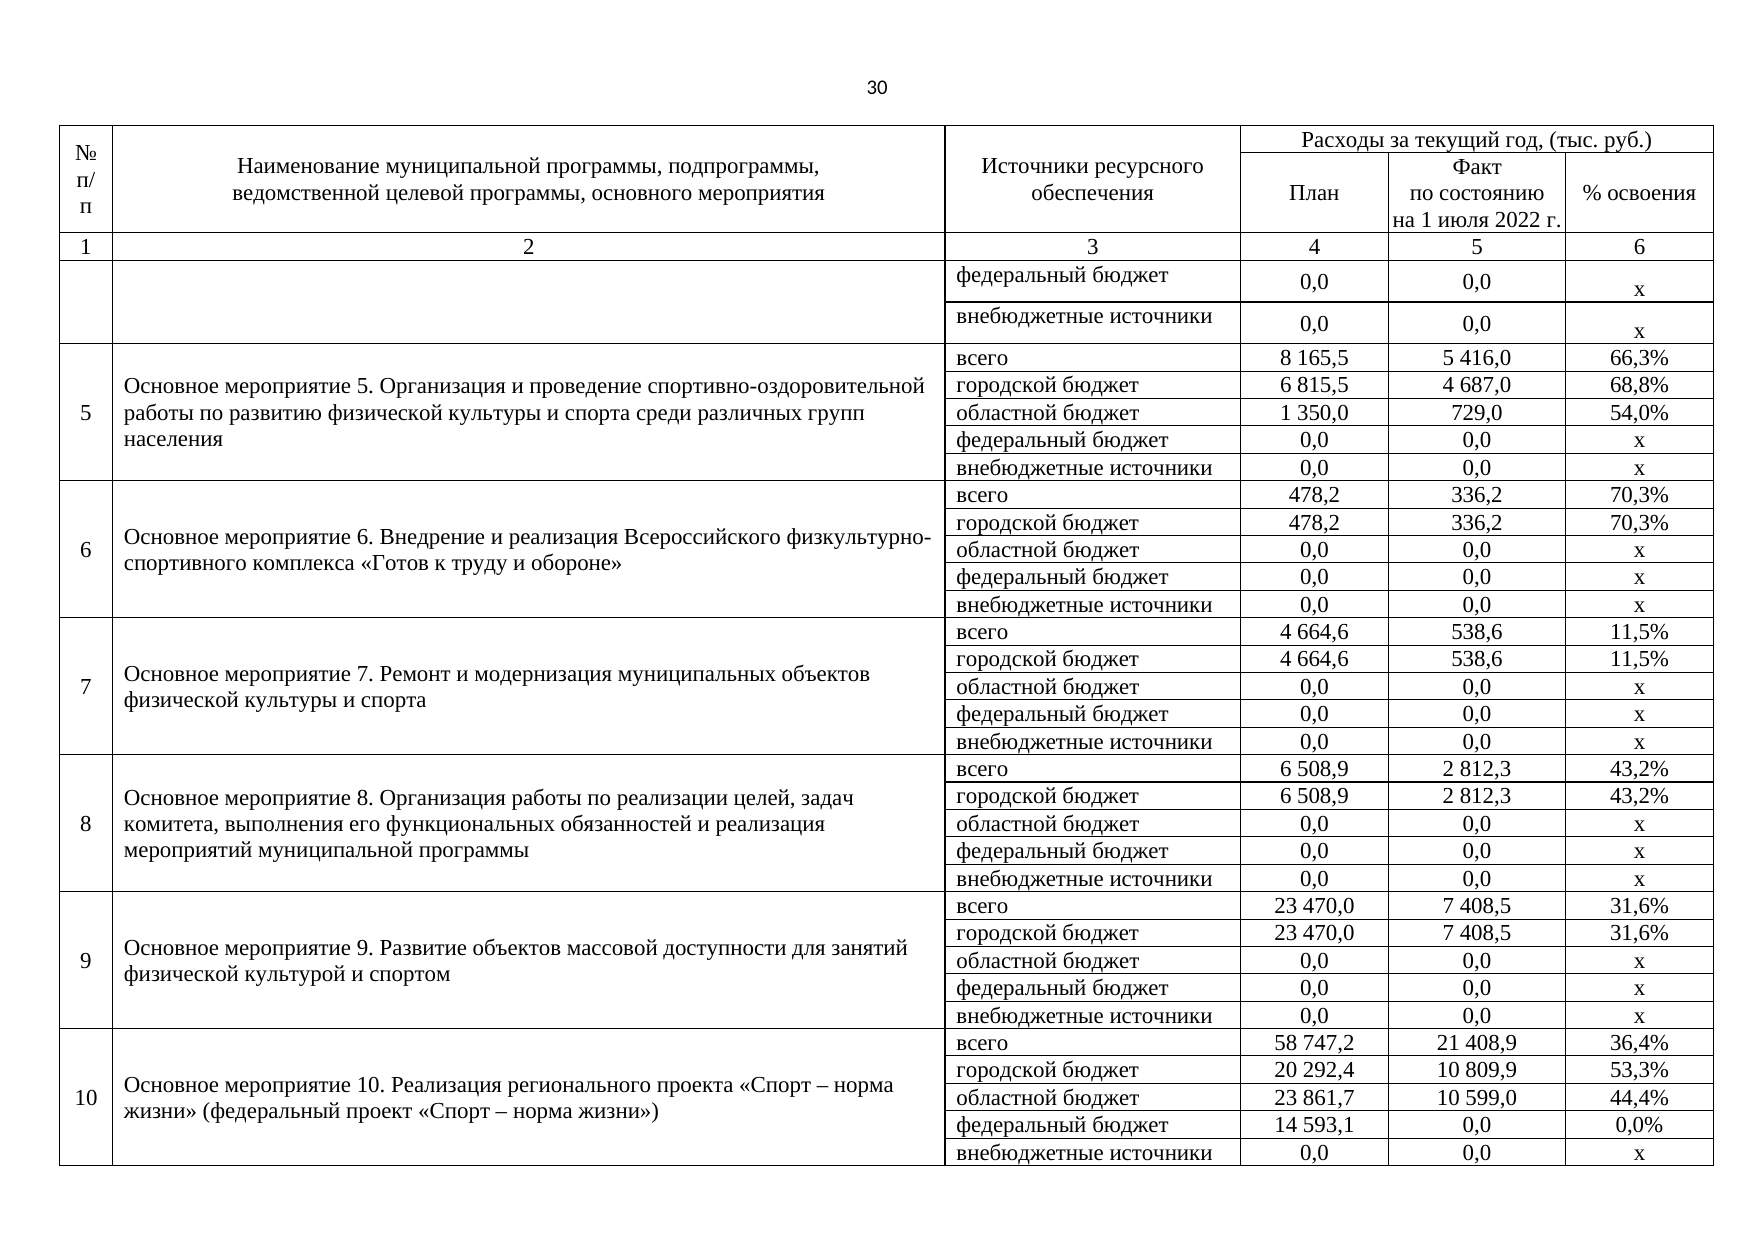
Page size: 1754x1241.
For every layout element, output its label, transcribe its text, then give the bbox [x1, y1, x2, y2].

table_cell 68,8% [1566, 372, 1713, 398]
table_cell 0,0 [1389, 728, 1565, 754]
table_cell 729,0 [1389, 399, 1565, 425]
table_cell 6 [1566, 233, 1713, 259]
table_cell х [1566, 303, 1713, 343]
table_cell Факт по состоянию на 1 июля 2022 г. [1389, 153, 1565, 232]
table_cell федеральный бюджет [946, 261, 1240, 301]
table_cell внебюджетные источники [946, 591, 1240, 617]
table_cell 0,0 [1241, 673, 1388, 699]
table_cell городской бюджет [946, 372, 1240, 398]
table_cell 11,5% [1566, 646, 1713, 672]
table_cell 0,0 [1389, 1111, 1565, 1138]
table_cell внебюджетные источники [946, 865, 1240, 891]
table_header Наименование муниципальной программы, подпрограммы, ведомственной целевой программы, основного мероприятия [113, 126, 944, 232]
table_cell 2 812,3 [1389, 783, 1565, 809]
table_cell Основное мероприятие 9. Развитие объектов массовой доступности для занятий физической культурой и спортом [113, 892, 944, 1028]
table_cell х [1566, 591, 1713, 617]
table_cell федеральный бюджет [946, 1111, 1240, 1138]
table_cell 2 812,3 [1389, 755, 1565, 781]
table_cell федеральный бюджет [946, 837, 1240, 864]
table_cell 4 [1241, 233, 1388, 259]
table_cell 0,0 [1389, 563, 1565, 590]
table_cell 44,4% [1566, 1084, 1713, 1110]
table_cell 70,3% [1566, 509, 1713, 535]
table_cell 0,0 [1389, 536, 1565, 562]
table_cell 538,6 [1389, 618, 1565, 644]
table_cell областной бюджет [946, 810, 1240, 836]
table_cell 0,0 [1241, 810, 1388, 836]
table_header № п/п [60, 126, 112, 232]
table_cell 23 470,0 [1241, 920, 1388, 946]
table_cell 0,0 [1241, 426, 1388, 453]
table_cell % освоения [1566, 153, 1713, 232]
table_cell Основное мероприятие 10. Реализация регионального проекта «Спорт – норма жизни» (федеральный проект «Спорт – норма жизни») [113, 1029, 944, 1165]
table_cell 6 815,5 [1241, 372, 1388, 398]
table_cell 0,0 [1389, 810, 1565, 836]
table_cell 0,0 [1389, 837, 1565, 864]
table_cell 0,0 [1389, 700, 1565, 727]
table_cell х [1566, 837, 1713, 864]
table_cell 31,6% [1566, 920, 1713, 946]
table_cell 0,0 [1389, 865, 1565, 891]
table_cell Основное мероприятие 6. Внедрение и реализация Всероссийского физкультурно-спортивного комплекса «Готов к труду и обороне» [113, 481, 944, 617]
table_cell 0,0 [1389, 261, 1565, 301]
table_cell 0,0 [1241, 865, 1388, 891]
table_cell 10 809,9 [1389, 1056, 1565, 1083]
table_cell 23 861,7 [1241, 1084, 1388, 1110]
table_cell 8 [60, 755, 112, 891]
table_cell внебюджетные источники [946, 303, 1240, 343]
table_cell 2 [113, 233, 944, 259]
table_cell 6 508,9 [1241, 783, 1388, 809]
table_cell х [1566, 426, 1713, 453]
table_cell х [1566, 700, 1713, 727]
table_cell 6 [60, 481, 112, 617]
table_cell 0,0 [1389, 1139, 1565, 1165]
table_header Источники ресурсного обеспечения [946, 126, 1240, 232]
table_cell х [1566, 454, 1713, 480]
table_cell 0,0 [1241, 303, 1388, 343]
table_cell х [1566, 1139, 1713, 1165]
table_cell 0,0 [1241, 261, 1388, 301]
table_cell 10 599,0 [1389, 1084, 1565, 1110]
table_cell 0,0 [1389, 591, 1565, 617]
table_cell 4 664,6 [1241, 618, 1388, 644]
table_cell 0,0 [1389, 454, 1565, 480]
table_cell областной бюджет [946, 536, 1240, 562]
table_cell 0,0 [1241, 837, 1388, 864]
table_cell 20 292,4 [1241, 1056, 1388, 1083]
table_header Расходы за текущий год, (тыс. руб.) [1241, 126, 1713, 152]
table_cell 0,0 [1389, 673, 1565, 699]
table_cell 23 470,0 [1241, 892, 1388, 918]
table_cell внебюджетные источники [946, 1139, 1240, 1165]
table_cell 9 [60, 892, 112, 1028]
table_cell Основное мероприятие 7. Ремонт и модернизация муниципальных объектов физической культуры и спорта [113, 618, 944, 754]
table_cell 0,0 [1241, 454, 1388, 480]
table_cell 0,0 [1241, 1139, 1388, 1165]
table_cell х [1566, 563, 1713, 590]
table_cell Основное мероприятие 8. Организация работы по реализации целей, задач комитета, выполнения его функциональных обязанностей и реализация мероприятий муниципальной программы [113, 755, 944, 891]
table_cell 31,6% [1566, 892, 1713, 918]
table_cell 6 508,9 [1241, 755, 1388, 781]
table_cell 7 [60, 618, 112, 754]
table_cell Основное мероприятие 5. Организация и проведение спортивно-оздоровительной работы по развитию физической культуры и спорта среди различных групп населения [113, 344, 944, 480]
table_cell городской бюджет [946, 509, 1240, 535]
table_cell федеральный бюджет [946, 426, 1240, 453]
table_cell 5 [1389, 233, 1565, 259]
table_cell всего [946, 481, 1240, 507]
table_cell всего [946, 1029, 1240, 1055]
table_cell областной бюджет [946, 1084, 1240, 1110]
table_cell всего [946, 344, 1240, 371]
table_cell 0,0 [1241, 728, 1388, 754]
table_cell 336,2 [1389, 509, 1565, 535]
table_cell 36,4% [1566, 1029, 1713, 1055]
table_cell 3 [946, 233, 1240, 259]
table_cell 4 664,6 [1241, 646, 1388, 672]
table_cell х [1566, 673, 1713, 699]
table_cell 4 687,0 [1389, 372, 1565, 398]
table_cell 0,0 [1241, 563, 1388, 590]
table_cell федеральный бюджет [946, 700, 1240, 727]
table_cell 538,6 [1389, 646, 1565, 672]
table_cell 10 [60, 1029, 112, 1165]
table_cell х [1566, 865, 1713, 891]
table_cell 0,0 [1241, 700, 1388, 727]
table_cell 54,0% [1566, 399, 1713, 425]
table_cell х [1566, 1002, 1713, 1028]
table_cell 43,2% [1566, 755, 1713, 781]
table_cell городской бюджет [946, 646, 1240, 672]
table_cell 11,5% [1566, 618, 1713, 644]
table_cell 5 [60, 344, 112, 480]
table_cell 0,0 [1241, 974, 1388, 1001]
table_cell 478,2 [1241, 481, 1388, 507]
table_cell х [1566, 728, 1713, 754]
table_cell х [1566, 947, 1713, 973]
table_cell 0,0 [1389, 947, 1565, 973]
table_cell федеральный бюджет [946, 563, 1240, 590]
table_cell городской бюджет [946, 920, 1240, 946]
table_cell 0,0 [1241, 536, 1388, 562]
table_cell внебюджетные источники [946, 1002, 1240, 1028]
table_cell всего [946, 755, 1240, 781]
table_cell 70,3% [1566, 481, 1713, 507]
table_cell 0,0 [1389, 303, 1565, 343]
table_cell областной бюджет [946, 673, 1240, 699]
table_cell х [1566, 261, 1713, 301]
table_cell 0,0 [1389, 426, 1565, 453]
table_cell х [1566, 974, 1713, 1001]
table_cell 7 408,5 [1389, 892, 1565, 918]
table_cell областной бюджет [946, 947, 1240, 973]
table_cell 478,2 [1241, 509, 1388, 535]
table_cell 66,3% [1566, 344, 1713, 371]
table_cell 0,0% [1566, 1111, 1713, 1138]
table_cell 1 350,0 [1241, 399, 1388, 425]
table_cell 14 593,1 [1241, 1111, 1388, 1138]
table_cell 5 416,0 [1389, 344, 1565, 371]
table_cell 0,0 [1241, 591, 1388, 617]
table_cell 58 747,2 [1241, 1029, 1388, 1055]
table_cell 1 [60, 233, 112, 259]
table_cell План [1241, 153, 1388, 232]
table_cell 0,0 [1389, 1002, 1565, 1028]
table_cell 0,0 [1389, 974, 1565, 1001]
table_cell 8 165,5 [1241, 344, 1388, 371]
table_cell 53,3% [1566, 1056, 1713, 1083]
table_cell 43,2% [1566, 783, 1713, 809]
table_cell 21 408,9 [1389, 1029, 1565, 1055]
table_cell всего [946, 618, 1240, 644]
table_cell городской бюджет [946, 1056, 1240, 1083]
table_cell всего [946, 892, 1240, 918]
table_cell областной бюджет [946, 399, 1240, 425]
table_cell внебюджетные источники [946, 728, 1240, 754]
table_cell городской бюджет [946, 783, 1240, 809]
table_cell 0,0 [1241, 1002, 1388, 1028]
table_cell х [1566, 810, 1713, 836]
table_cell 7 408,5 [1389, 920, 1565, 946]
table_cell федеральный бюджет [946, 974, 1240, 1001]
table_cell 336,2 [1389, 481, 1565, 507]
table_cell внебюджетные источники [946, 454, 1240, 480]
table_cell 0,0 [1241, 947, 1388, 973]
table_cell х [1566, 536, 1713, 562]
